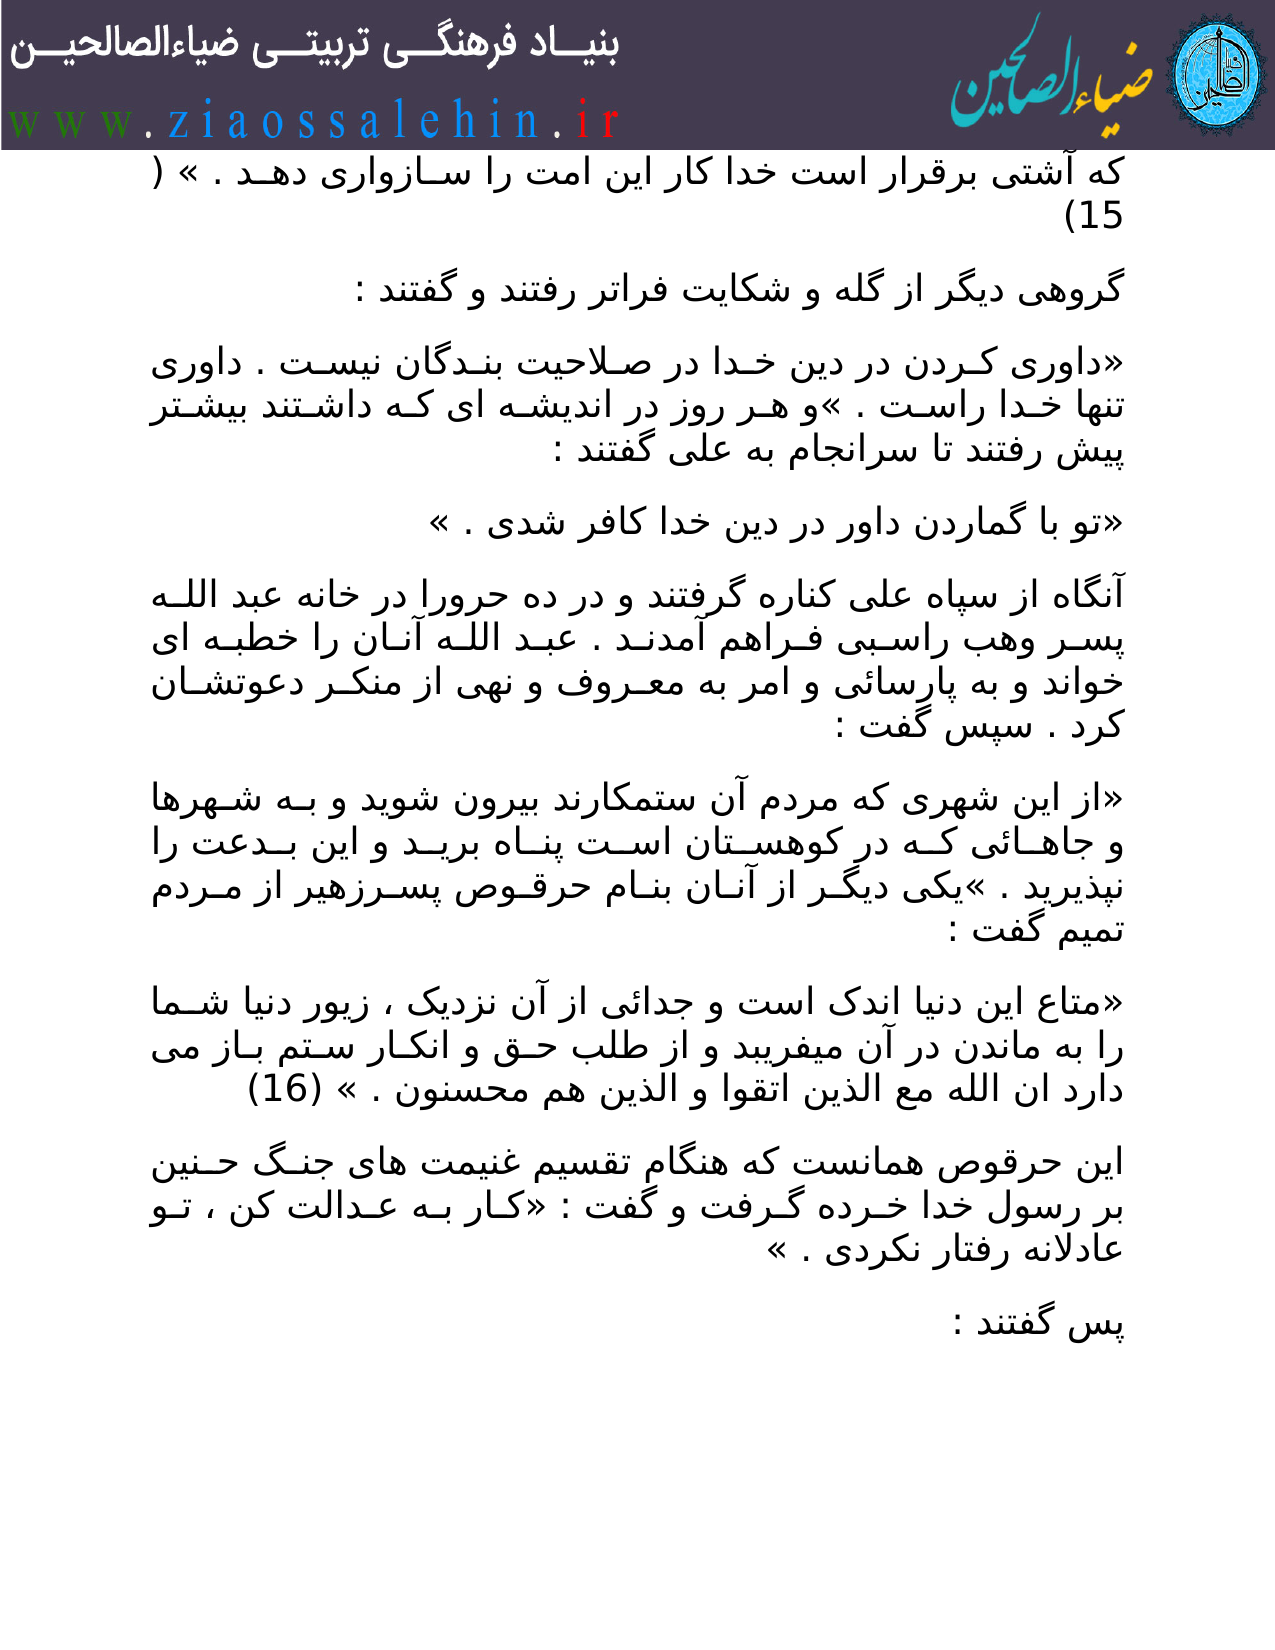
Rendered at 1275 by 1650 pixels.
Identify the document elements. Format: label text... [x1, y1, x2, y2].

text «متاع این دنیا اندک است و جدائی از آن نزدیک ، زیور دنیا شما را به ماندن در آن میفریبد و از طلب حق و انکار ستم باز می دارد ان الله مع الذین اتقوا و الذین هم محسنون . » (16) [150, 980, 1125, 1111]
text «داوری کردن در دین خدا در صلاحیت بندگان نیست . داوری تنها خدا راست . »و هر روز در اندیشه ای که داشتند بیشتر پیش رفتند تا سرانجام به علی گفتند : [150, 339, 1125, 470]
picture [1, 0, 1275, 150]
text «تو با گماردن داور در دین خدا کافر شدی . » [150, 499, 1125, 543]
text آنگاه از سپاه علی کناره گرفتند و در ده حرورا در خانه عبد الله پسر وهب راسبی فراهم آمدند . عبد الله آنان را خطبه ای خواند و به پارسائی و امر به معروف و نهی از منکر دعوتشان کرد . سپس گفت : [150, 572, 1125, 747]
text این حرقوص همانست که هنگام تقسیم غنیمت های جنگ حنین بر رسول خدا خرده گرفت و گفت : «کار به عدالت کن ، تو عادلانه رفتار نکردی . » [150, 1140, 1125, 1271]
text «از این شهری که مردم آن ستمکارند بیرون شوید و به شهرها و جاهائی که در کوهستان است پناه برید و این بدعت را نپذیرید . »یکی دیگر از آنان بنام حرقوص پسرزهیر از مردم تمیم گفت : [150, 776, 1125, 951]
text پس گفتند : [150, 1300, 1125, 1343]
text گروهی دیگر از گله و شکایت فراتر رفتند و گفتند : [150, 266, 1125, 310]
